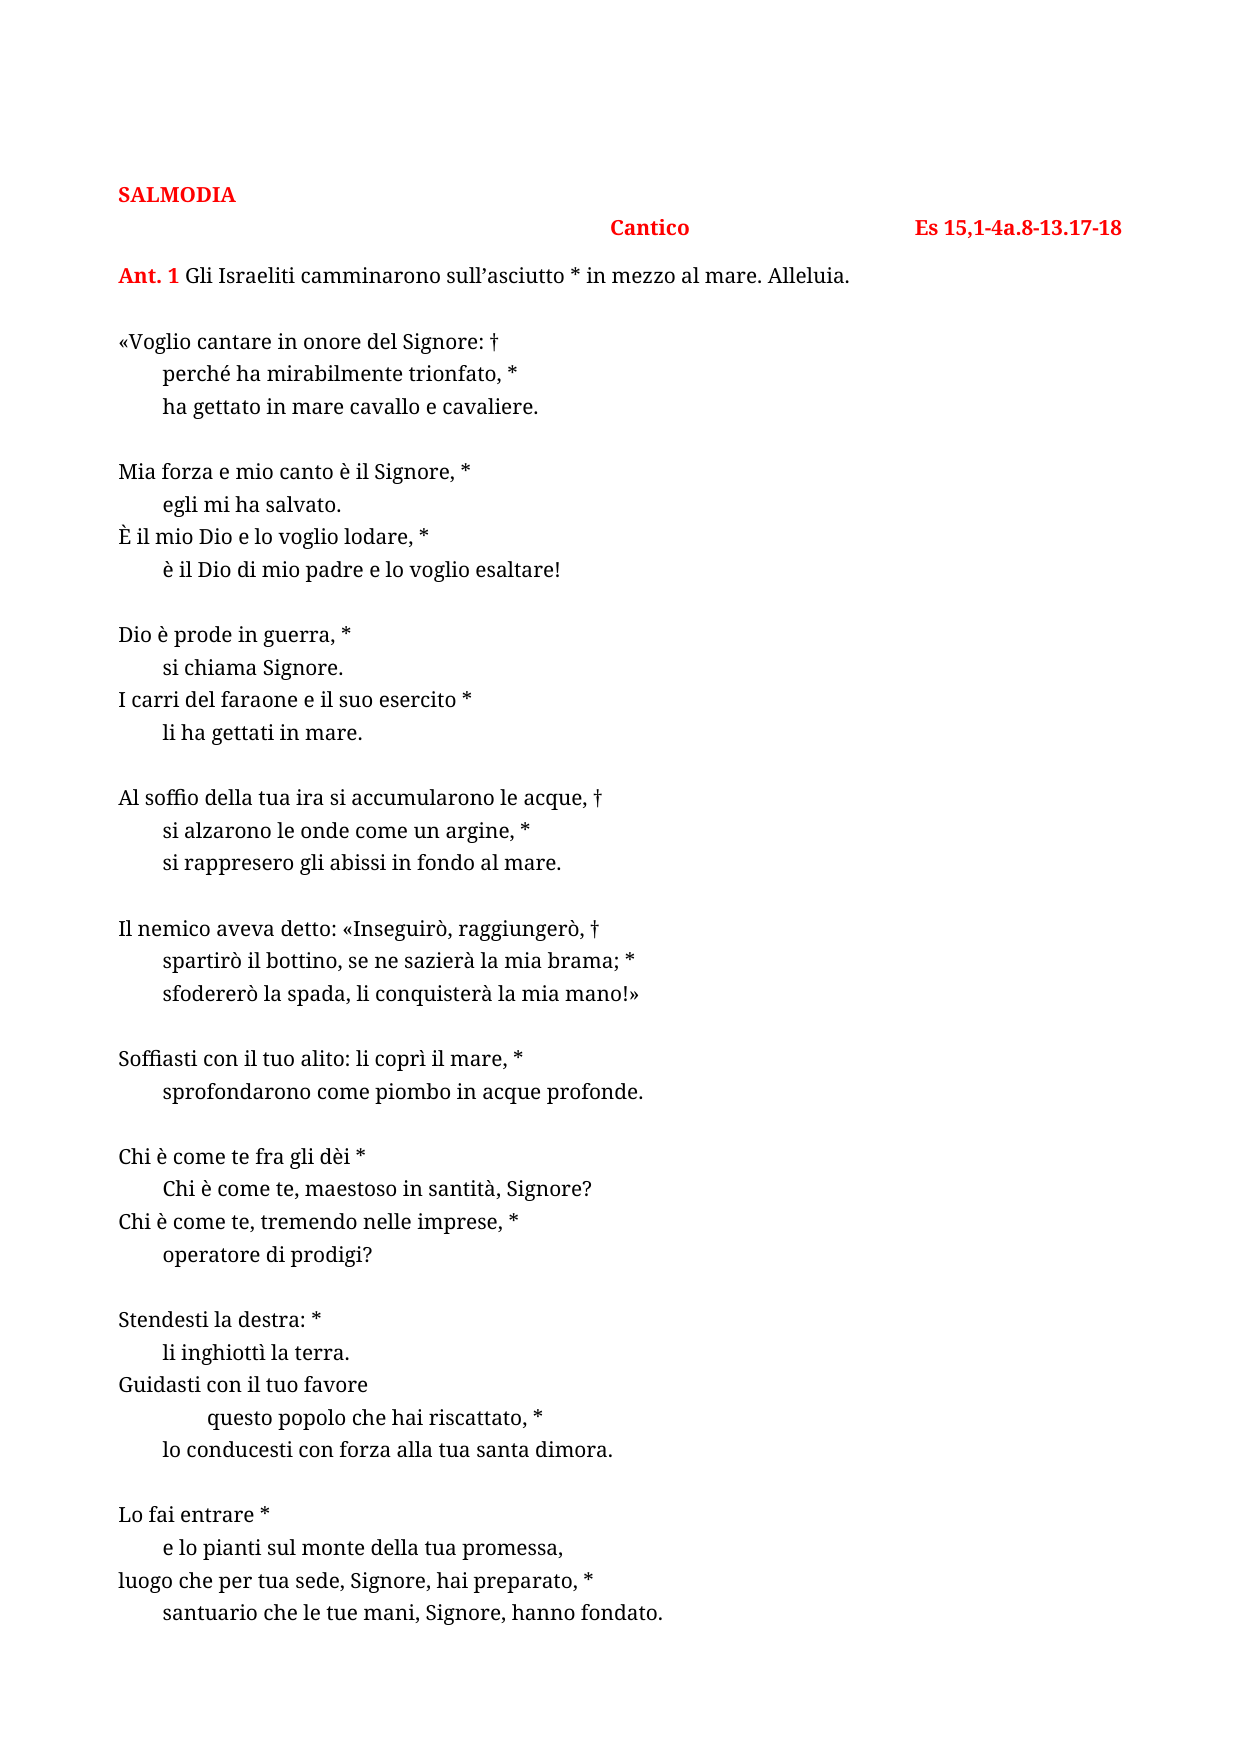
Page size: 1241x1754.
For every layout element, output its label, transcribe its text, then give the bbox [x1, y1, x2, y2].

text Lo fai entrare * [118, 1501, 1122, 1529]
text è il Dio di mio padre e lo voglio esaltare! [118, 555, 1122, 583]
text Soffiasti con il tuo alito: li coprì il mare, * [118, 1044, 1122, 1073]
text Ant. 1 Gli Israeliti camminarono sull’asciutto * in mezzo al mare. Alleluia. [118, 262, 1122, 290]
text egli mi ha salvato. [118, 490, 1122, 518]
text «Voglio cantare in onore del Signore: † [118, 327, 1122, 355]
text santuario che le tue mani, Signore, hanno fondato. [118, 1598, 1122, 1627]
text spartirò il bottino, se ne sazierà la mia brama; * [118, 946, 1122, 975]
text li inghiottì la terra. [118, 1338, 1122, 1366]
text Chi è come te, tremendo nelle imprese, * [118, 1207, 1122, 1236]
text Dio è prode in guerra, * [118, 620, 1122, 649]
text si chiama Signore. [118, 653, 1122, 681]
text si rappresero gli abissi in fondo al mare. [118, 848, 1122, 877]
text sfodererò la spada, li conquisterà la mia mano!» [118, 979, 1122, 1007]
text Stendesti la destra: * [118, 1305, 1122, 1333]
text perché ha mirabilmente trionfato, * [118, 359, 1122, 388]
text lo conducesti con forza alla tua santa dimora. [118, 1435, 1122, 1464]
text Chi è come te fra gli dèi * [118, 1142, 1122, 1170]
text SALMODIA [118, 180, 1122, 209]
text Cantico Es 15,1-4a.8-13.17-18 [118, 213, 1122, 241]
text luogo che per tua sede, Signore, hai preparato, * [118, 1566, 1122, 1594]
text Al soffio della tua ira si accumularono le acque, † [118, 783, 1122, 812]
text Il nemico aveva detto: «Inseguirò, raggiungerò, † [118, 914, 1122, 942]
text operatore di prodigi? [118, 1240, 1122, 1268]
text ha gettato in mare cavallo e cavaliere. [118, 392, 1122, 421]
text questo popolo che hai riscattato, * [118, 1403, 1122, 1431]
text È il mio Dio e lo voglio lodare, * [118, 522, 1122, 551]
text I carri del faraone e il suo esercito * [118, 686, 1122, 714]
text Guidasti con il tuo favore [118, 1370, 1122, 1399]
text sprofondarono come piombo in acque profonde. [118, 1077, 1122, 1105]
text e lo pianti sul monte della tua promessa, [118, 1533, 1122, 1562]
text si alzarono le onde come un argine, * [118, 816, 1122, 844]
text li ha gettati in mare. [118, 718, 1122, 747]
text Chi è come te, maestoso in santità, Signore? [118, 1174, 1122, 1203]
text Mia forza e mio canto è il Signore, * [118, 457, 1122, 486]
